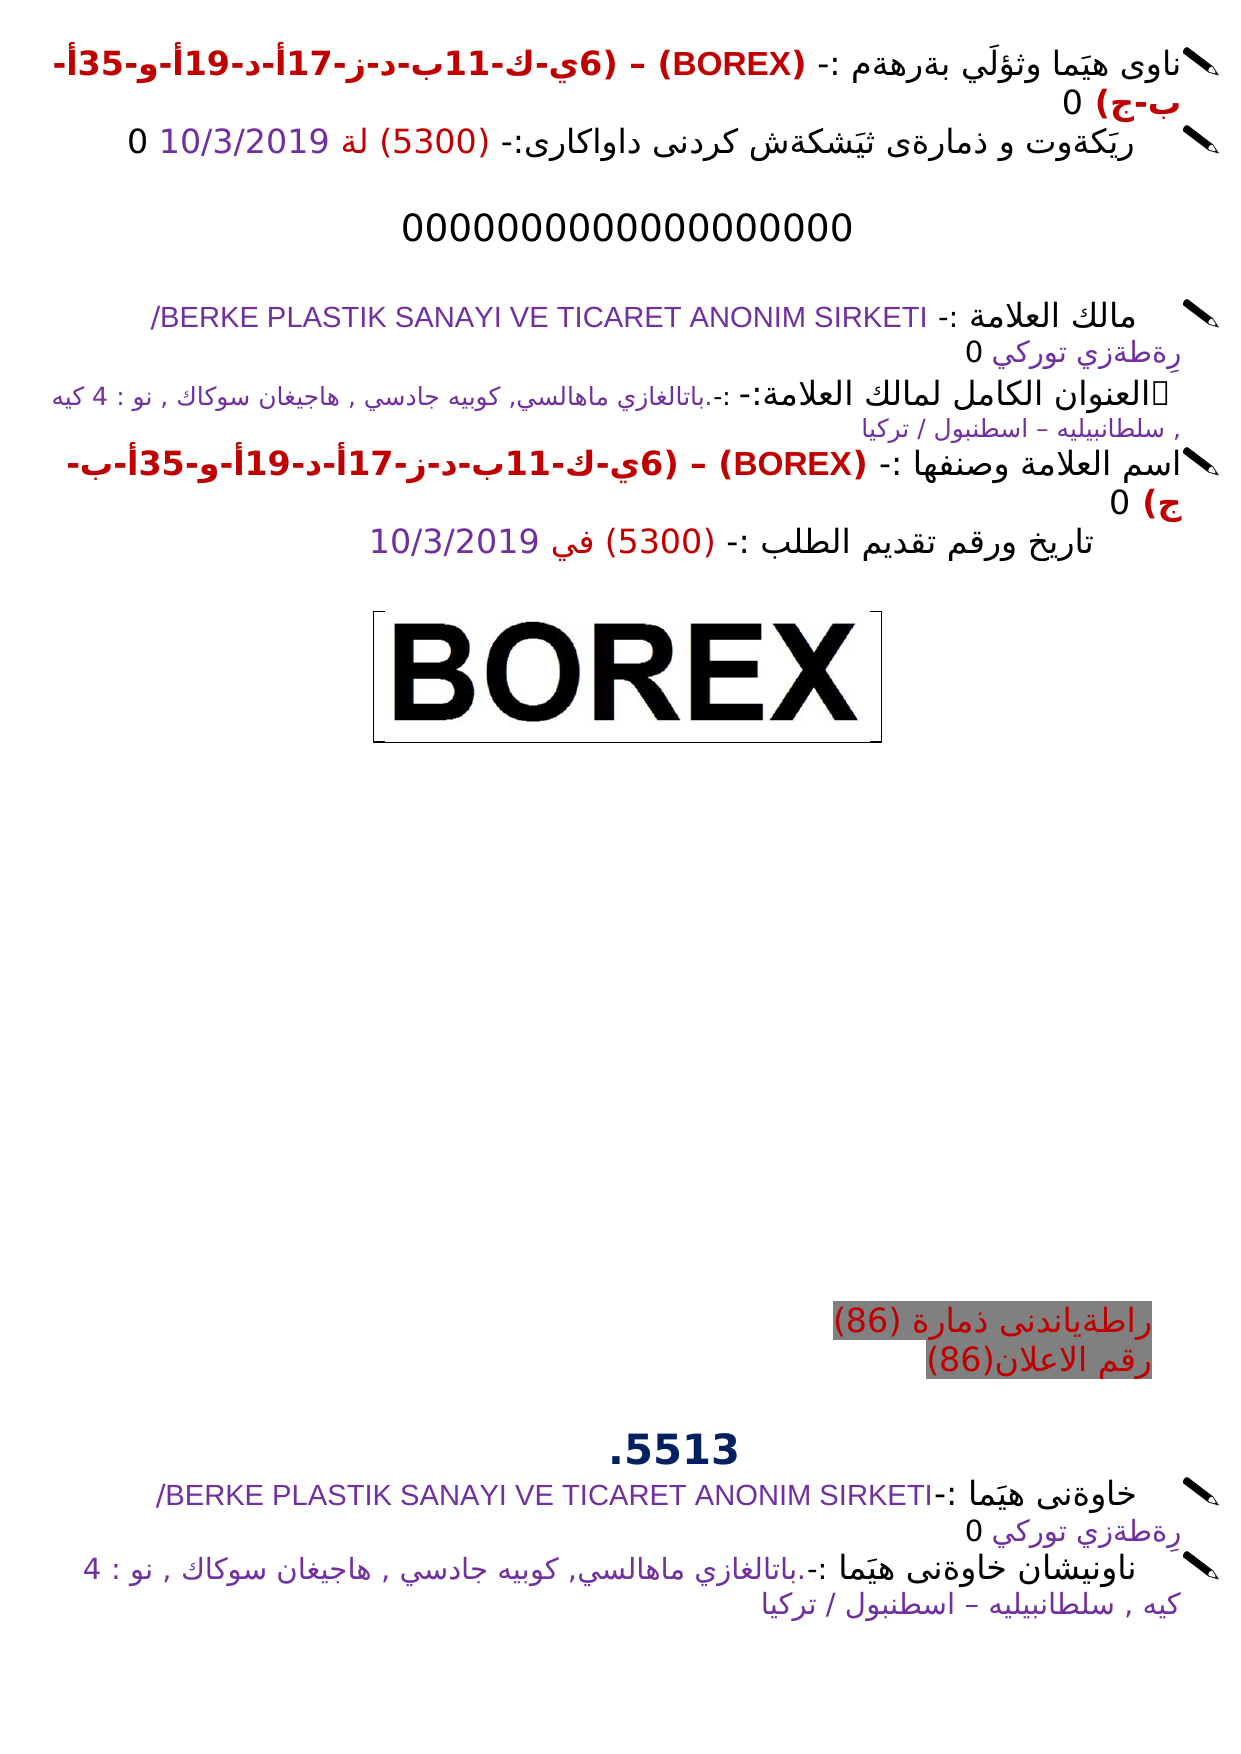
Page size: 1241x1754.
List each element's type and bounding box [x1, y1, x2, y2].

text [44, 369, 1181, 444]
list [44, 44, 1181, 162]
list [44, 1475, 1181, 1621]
picture [385, 611, 870, 742]
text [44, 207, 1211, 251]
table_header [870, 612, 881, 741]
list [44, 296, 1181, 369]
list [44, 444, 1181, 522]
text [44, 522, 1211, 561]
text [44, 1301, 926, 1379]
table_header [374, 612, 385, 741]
